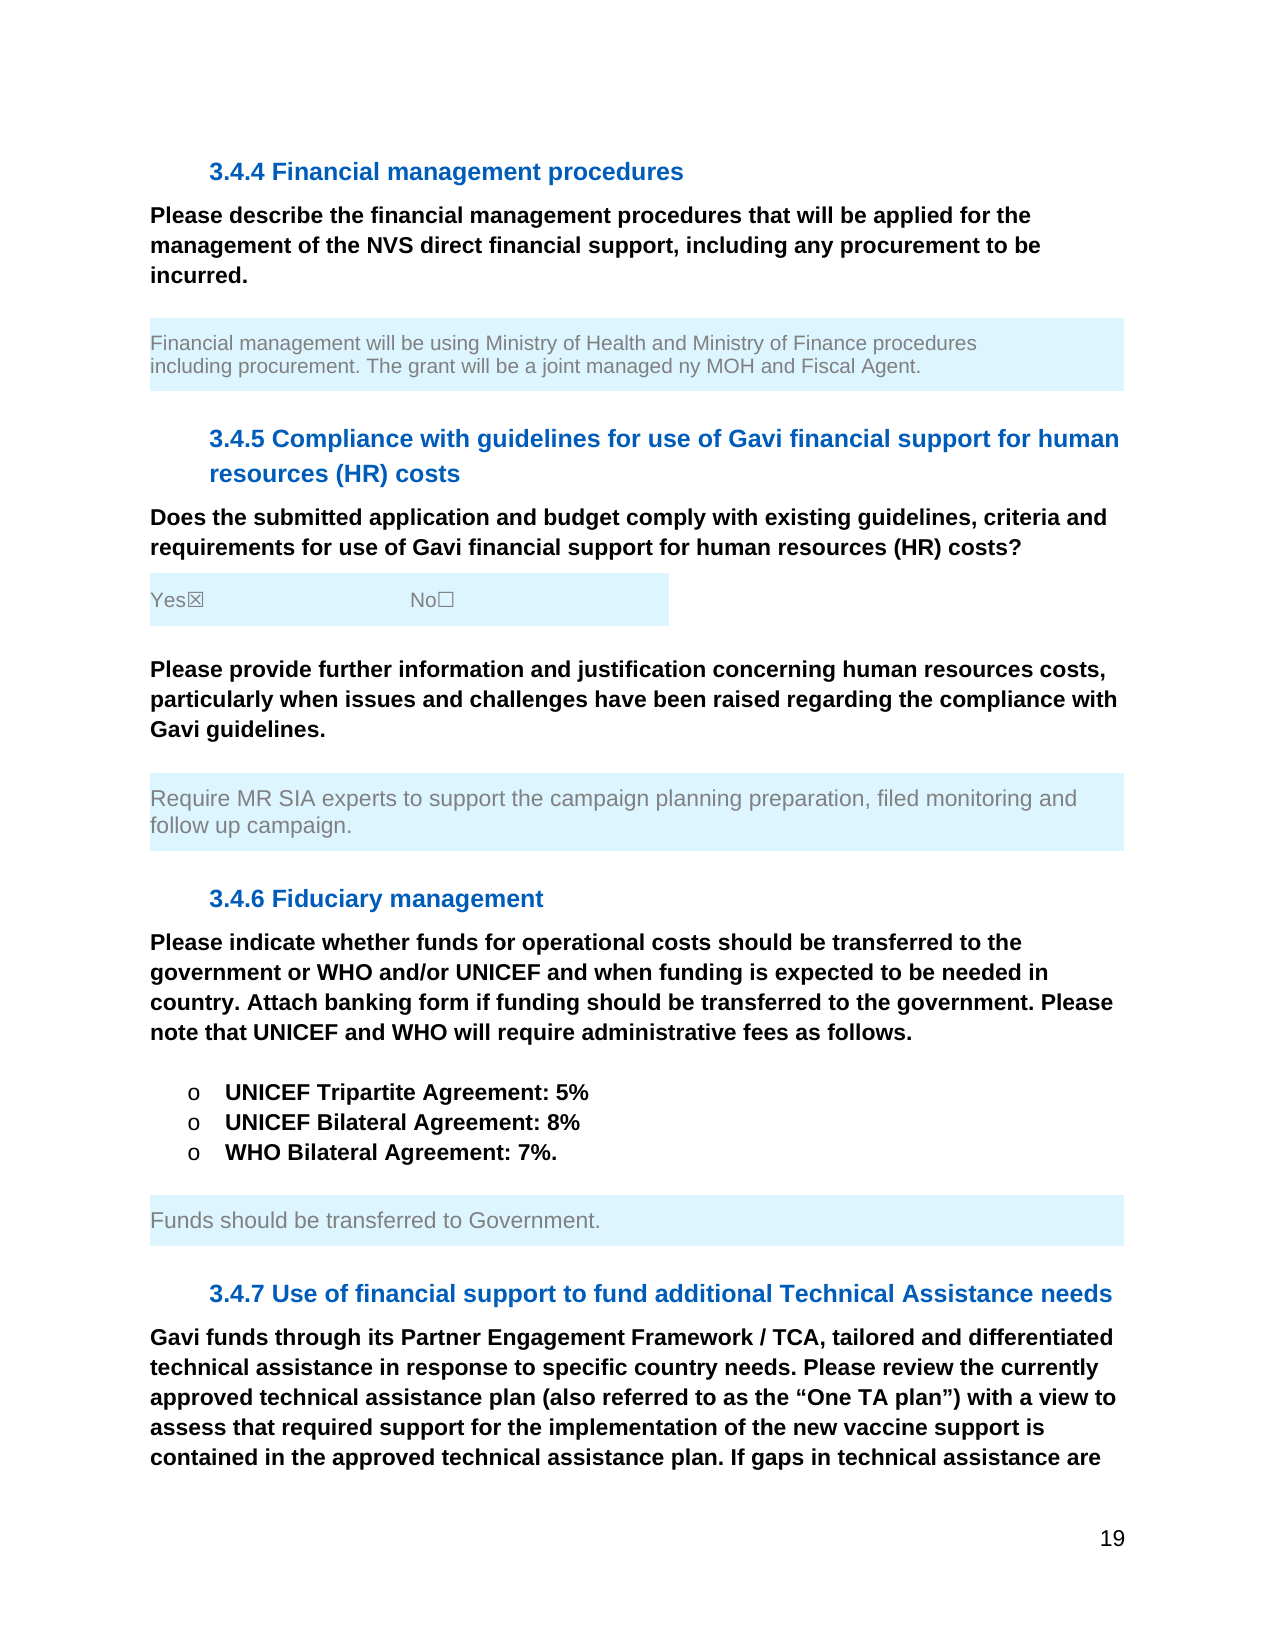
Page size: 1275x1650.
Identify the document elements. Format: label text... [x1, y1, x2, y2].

table_header Funds should be transferred to Government. [150, 1195, 1124, 1246]
table_header Yes [150, 573, 410, 626]
subtitle 3.4.7 Use of financial support to fund additional Technical Assistance needs [209, 1272, 1125, 1308]
list WHO Bilateral Agreement: 7%. [187, 1135, 1125, 1165]
subtitle 3.4.5 Compliance with guidelines for use of Gavi financial support for human resources (HR) costs [209, 417, 1125, 488]
list UNICEF Bilateral Agreement: 8% [187, 1105, 1125, 1135]
table_header Financial management will be using Ministry of Health and Ministry of Finance procedures including procurement. The grant will be a joint managed ny MOH and Fiscal Agent. [150, 318, 1124, 391]
text Please provide further information and justification concerning human resources costs, particularly when issues and challenges have been raised regarding the compliance with Gavi guidelines. [150, 653, 1125, 743]
subtitle 3.4.6 Fiduciary management [209, 877, 1125, 912]
list UNICEF Tripartite Agreement: 5% [187, 1075, 1125, 1105]
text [150, 1320, 1125, 1470]
text Please indicate whether funds for operational costs should be transferred to the government or WHO and/or UNICEF and when funding is expected to be needed in country. Attach banking form if funding should be transferred to the government. Please note that UNICEF and WHO will require administrative fees as follows. [150, 925, 1125, 1075]
table_header No [410, 573, 669, 626]
table_header Require MR SIA experts to support the campaign planning preparation, filed monitoring and follow up campaign. [150, 773, 1124, 851]
subtitle 3.4.4 Financial management procedures [209, 150, 1125, 185]
text Does the submitted application and budget comply with existing guidelines, criteria and requirements for use of Gavi financial support for human resources (HR) costs? [150, 501, 1125, 561]
text Please describe the financial management procedures that will be applied for the management of the NVS direct financial support, including any procurement to be incurred. [150, 198, 1125, 288]
